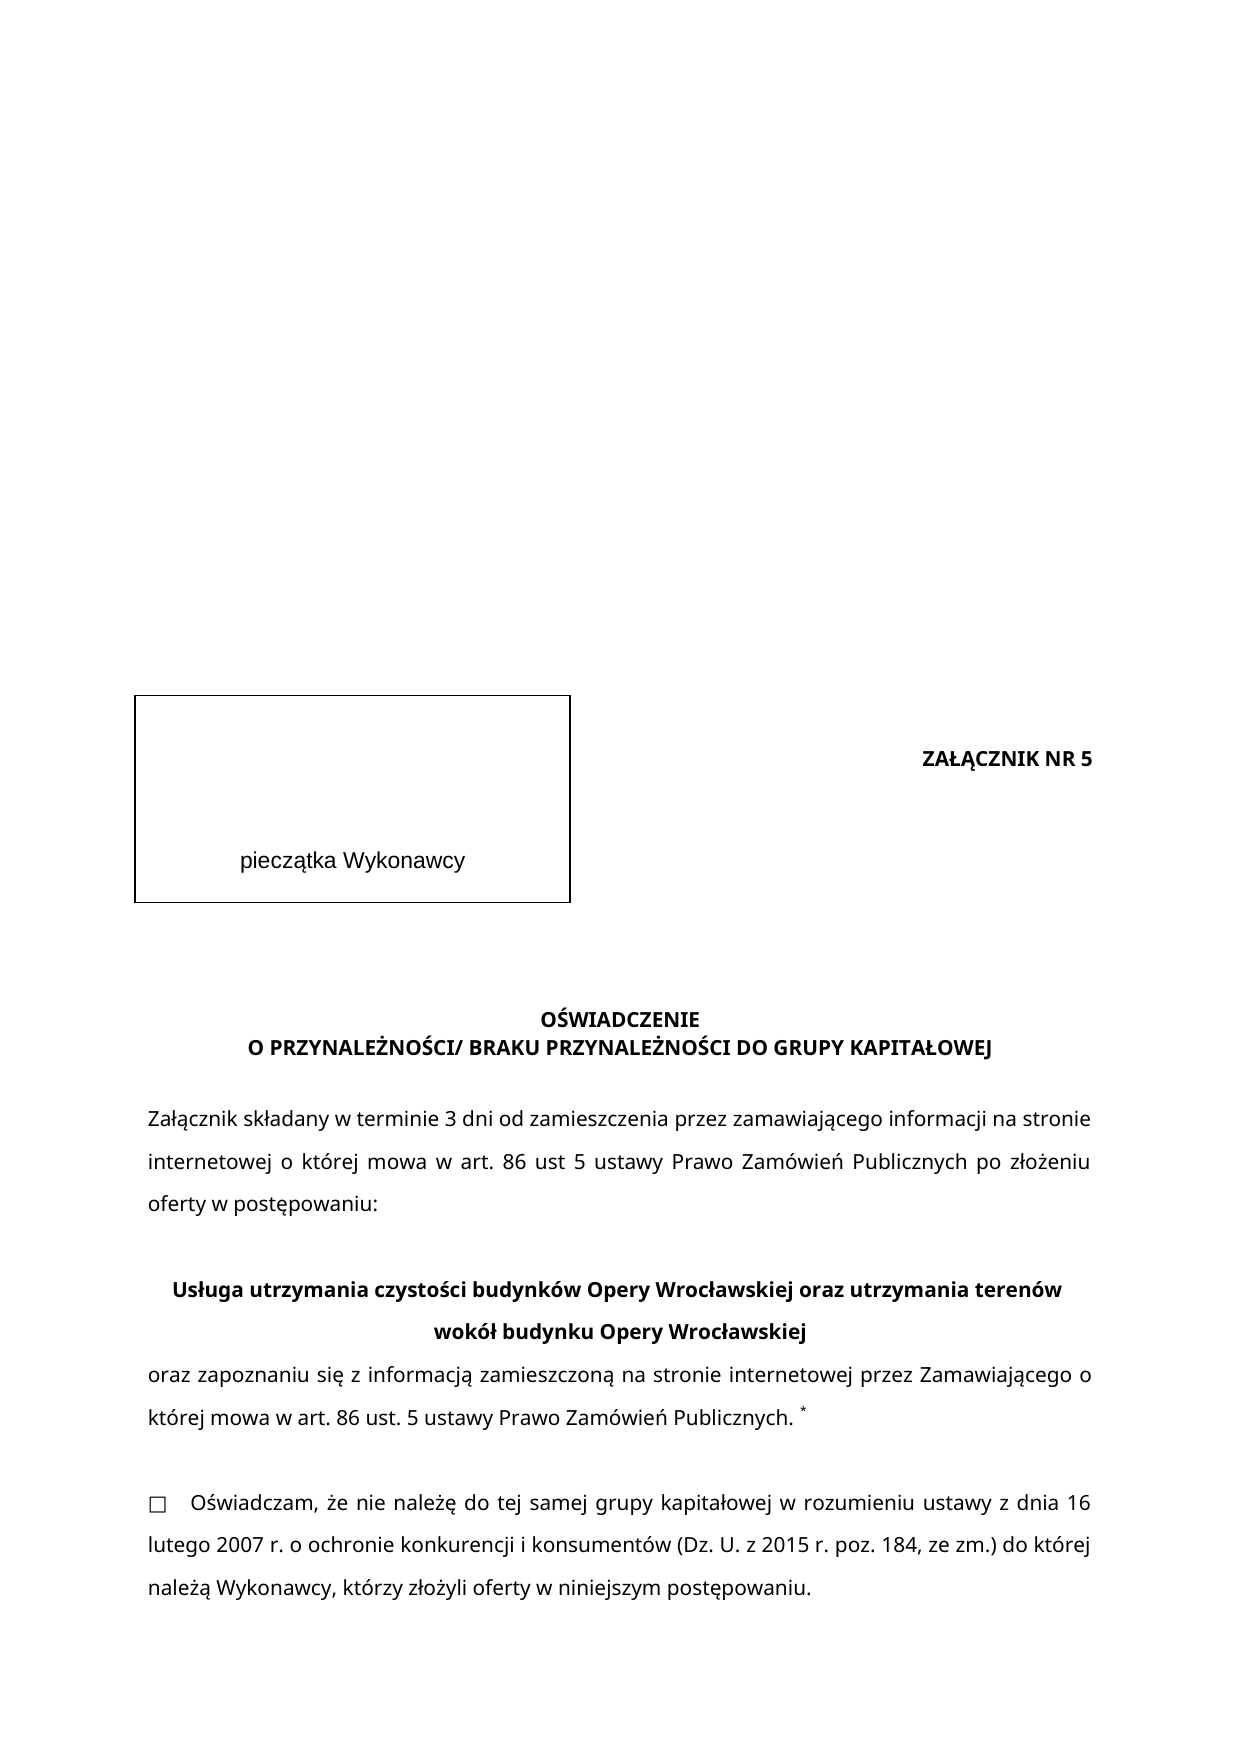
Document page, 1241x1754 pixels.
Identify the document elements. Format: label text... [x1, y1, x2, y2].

text □ Oświadczam, że nie należę do tej samej grupy kapitałowej w rozumieniu ustawy z dnia 16 lutego 2007 r. o ochronie konkurencji i konsumentów (Dz. U. z 2015 r. poz. 184, ze zm.) do której należą Wykonawcy, którzy złożyli oferty w niniejszym postępowaniu. [148, 1488, 1093, 1601]
text ZAŁĄCZNIK NR 5 [571, 744, 1093, 772]
text oraz zapoznaniu się z informacją zamieszczoną na stronie internetowej przez Zamawiającego o której mowa w art. 86 ust. 5 ustawy Prawo Zamówień Publicznych. * [148, 1360, 1093, 1431]
text O PRZYNALEŻNOŚCI/ BRAKU PRZYNALEŻNOŚCI DO GRUPY KAPITAŁOWEJ [148, 1033, 1093, 1062]
text Usługa utrzymania czystości budynków Opery Wrocławskiej oraz utrzymania terenów wokół budynku Opery Wrocławskiej [148, 1275, 1093, 1346]
text Załącznik składany w terminie 3 dni od zamieszczenia przez zamawiającego informacji na stronie internetowej o której mowa w art. 86 ust 5 ustawy Prawo Zamówień Publicznych po złożeniu oferty w postępowaniu: [148, 1104, 1093, 1218]
text OŚWIADCZENIE [148, 1005, 1093, 1033]
